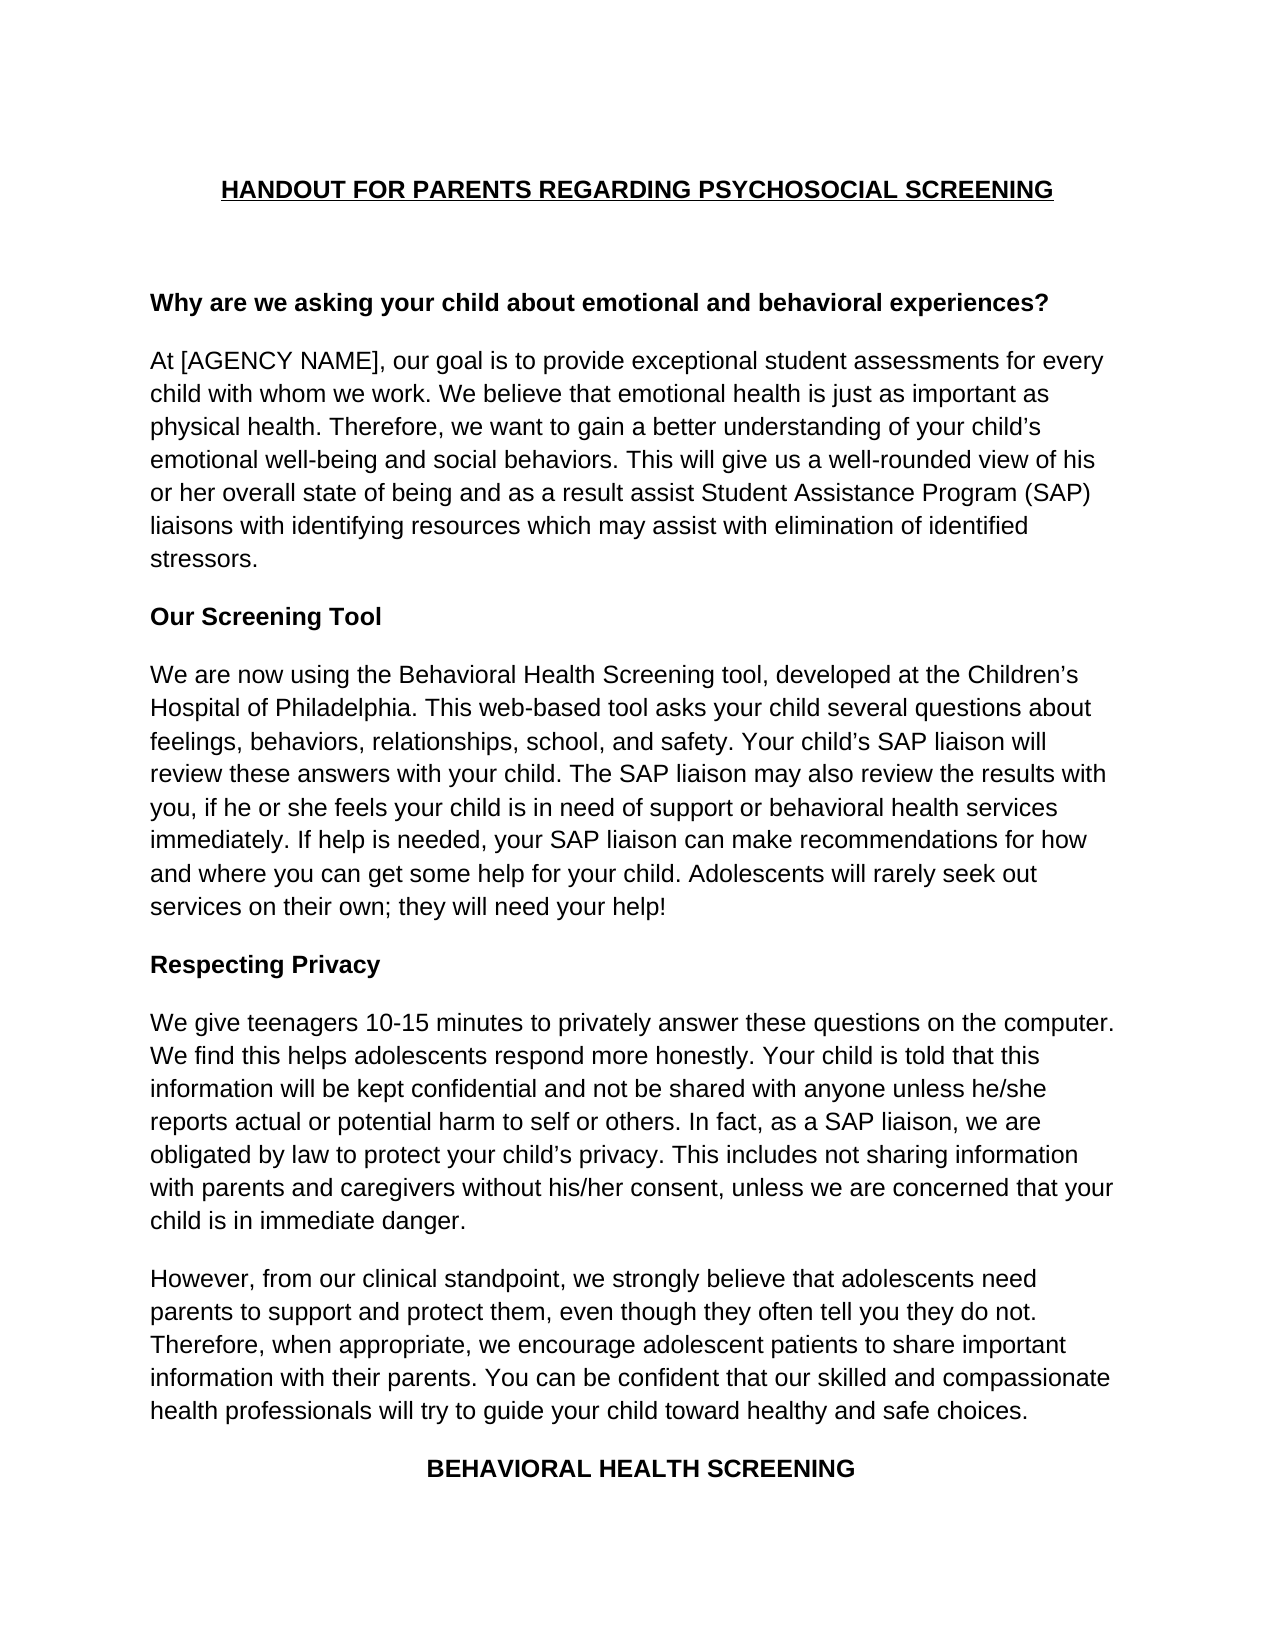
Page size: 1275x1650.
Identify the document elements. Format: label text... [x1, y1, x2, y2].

text We give teenagers 10-15 minutes to privately answer these questions on the computer. We find this helps adolescents respond more honestly. Your child is told that this information will be kept confidential and not be shared with anyone unless he/she reports actual or potential harm to self or others. In fact, as a SAP liaison, we are obligated by law to protect your child’s privacy. This includes not sharing information with parents and caregivers without his/her consent, unless we are concerned that your child is in immediate danger. [150, 1008, 1125, 1234]
text We are now using the Behavioral Health Screening tool, developed at the Children’s Hospital of Philadelphia. This web-based tool asks your child several questions about feelings, behaviors, relationships, school, and safety. Your child’s SAP liaison will review these answers with your child. The SAP liaison may also review the results with you, if he or she feels your child is in need of support or behavioral health services immediately. If help is needed, your SAP liaison can make recommendations for how and where you can get some help for your child. Adolescents will rarely seek out services on their own; they will need your help! [150, 660, 1125, 920]
text HANDOUT FOR PARENTS REGARDING PSYCHOSOCIAL SCREENING [150, 175, 1125, 204]
text Why are we asking your child about emotional and behavioral experiences? [150, 288, 1125, 317]
text At [AGENCY NAME], our goal is to provide exceptional student assessments for every child with whom we work. We believe that emotional health is just as important as physical health. Therefore, we want to gain a better understanding of your child’s emotional well-being and social behaviors. This will give us a well-rounded view of his or her overall state of being and as a result assist Student Assistance Program (SAP) liaisons with identifying resources which may assist with elimination of identified stressors. [150, 346, 1125, 573]
text However, from our clinical standpoint, we strongly believe that adolescents need parents to support and protect them, even though they often tell you they do not. Therefore, when appropriate, we encourage adolescent patients to share important information with their parents. You can be confident that our skilled and compassionate health professionals will try to guide your child toward healthy and safe choices. [150, 1264, 1125, 1424]
text Our Screening Tool [150, 602, 1125, 631]
text BEHAVIORAL HEALTH SCREENING [150, 1454, 1125, 1483]
text Respecting Privacy [150, 949, 1125, 978]
